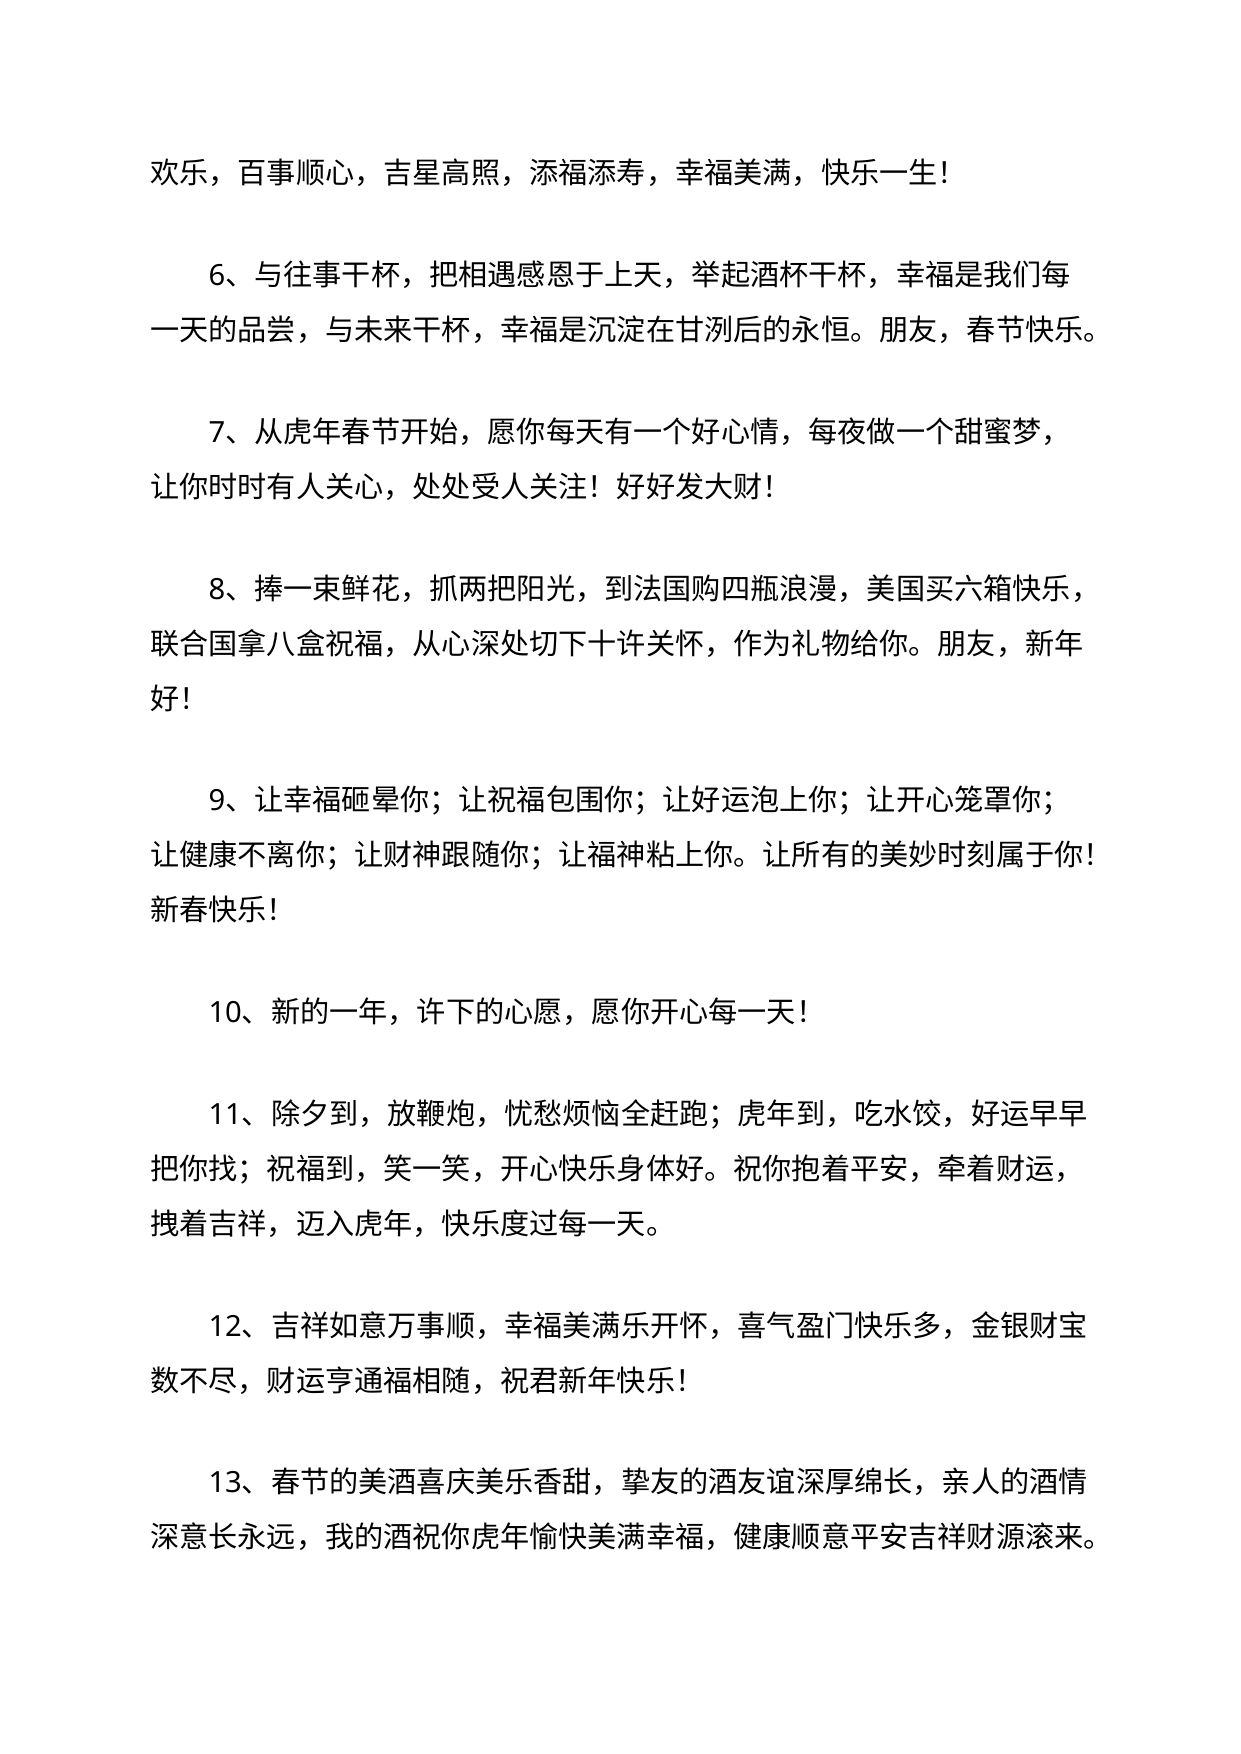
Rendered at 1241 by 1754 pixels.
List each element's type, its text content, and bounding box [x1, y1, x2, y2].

text 8、捧一束鲜花，抓两把阳光，到法国购四瓶浪漫，美国买六箱快乐，联合国拿八盒祝福，从心深处切下十许关怀，作为礼物给你。朋友，新年好！ [150, 565, 1090, 717]
text 10、新的一年，许下的心愿，愿你开心每一天！ [150, 989, 1090, 1031]
text 13、春节的美酒喜庆美乐香甜，挚友的酒友谊深厚绵长，亲人的酒情深意长永远，我的酒祝你虎年愉快美满幸福，健康顺意平安吉祥财源滚来。 [150, 1459, 1090, 1556]
text 9、让幸福砸晕你；让祝福包围你；让好运泡上你；让开心笼罩你；让健康不离你；让财神跟随你；让福神粘上你。让所有的美妙时刻属于你！新春快乐！ [150, 777, 1090, 929]
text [150, 150, 1090, 192]
text 6、与往事干杯，把相遇感恩于上天，举起酒杯干杯，幸福是我们每一天的品尝，与未来干杯，幸福是沉淀在甘洌后的永恒。朋友，春节快乐。 [150, 252, 1090, 349]
text 7、从虎年春节开始，愿你每天有一个好心情，每夜做一个甜蜜梦，让你时时有人关心，处处受人关注！好好发大财！ [150, 408, 1090, 506]
text 11、除夕到，放鞭炮，忧愁烦恼全赶跑；虎年到，吃水饺，好运早早把你找；祝福到，笑一笑，开心快乐身体好。祝你抱着平安，牵着财运，拽着吉祥，迈入虎年，快乐度过每一天。 [150, 1091, 1090, 1243]
text 12、吉祥如意万事顺，幸福美满乐开怀，喜气盈门快乐多，金银财宝数不尽，财运亨通福相随，祝君新年快乐！ [150, 1302, 1090, 1399]
